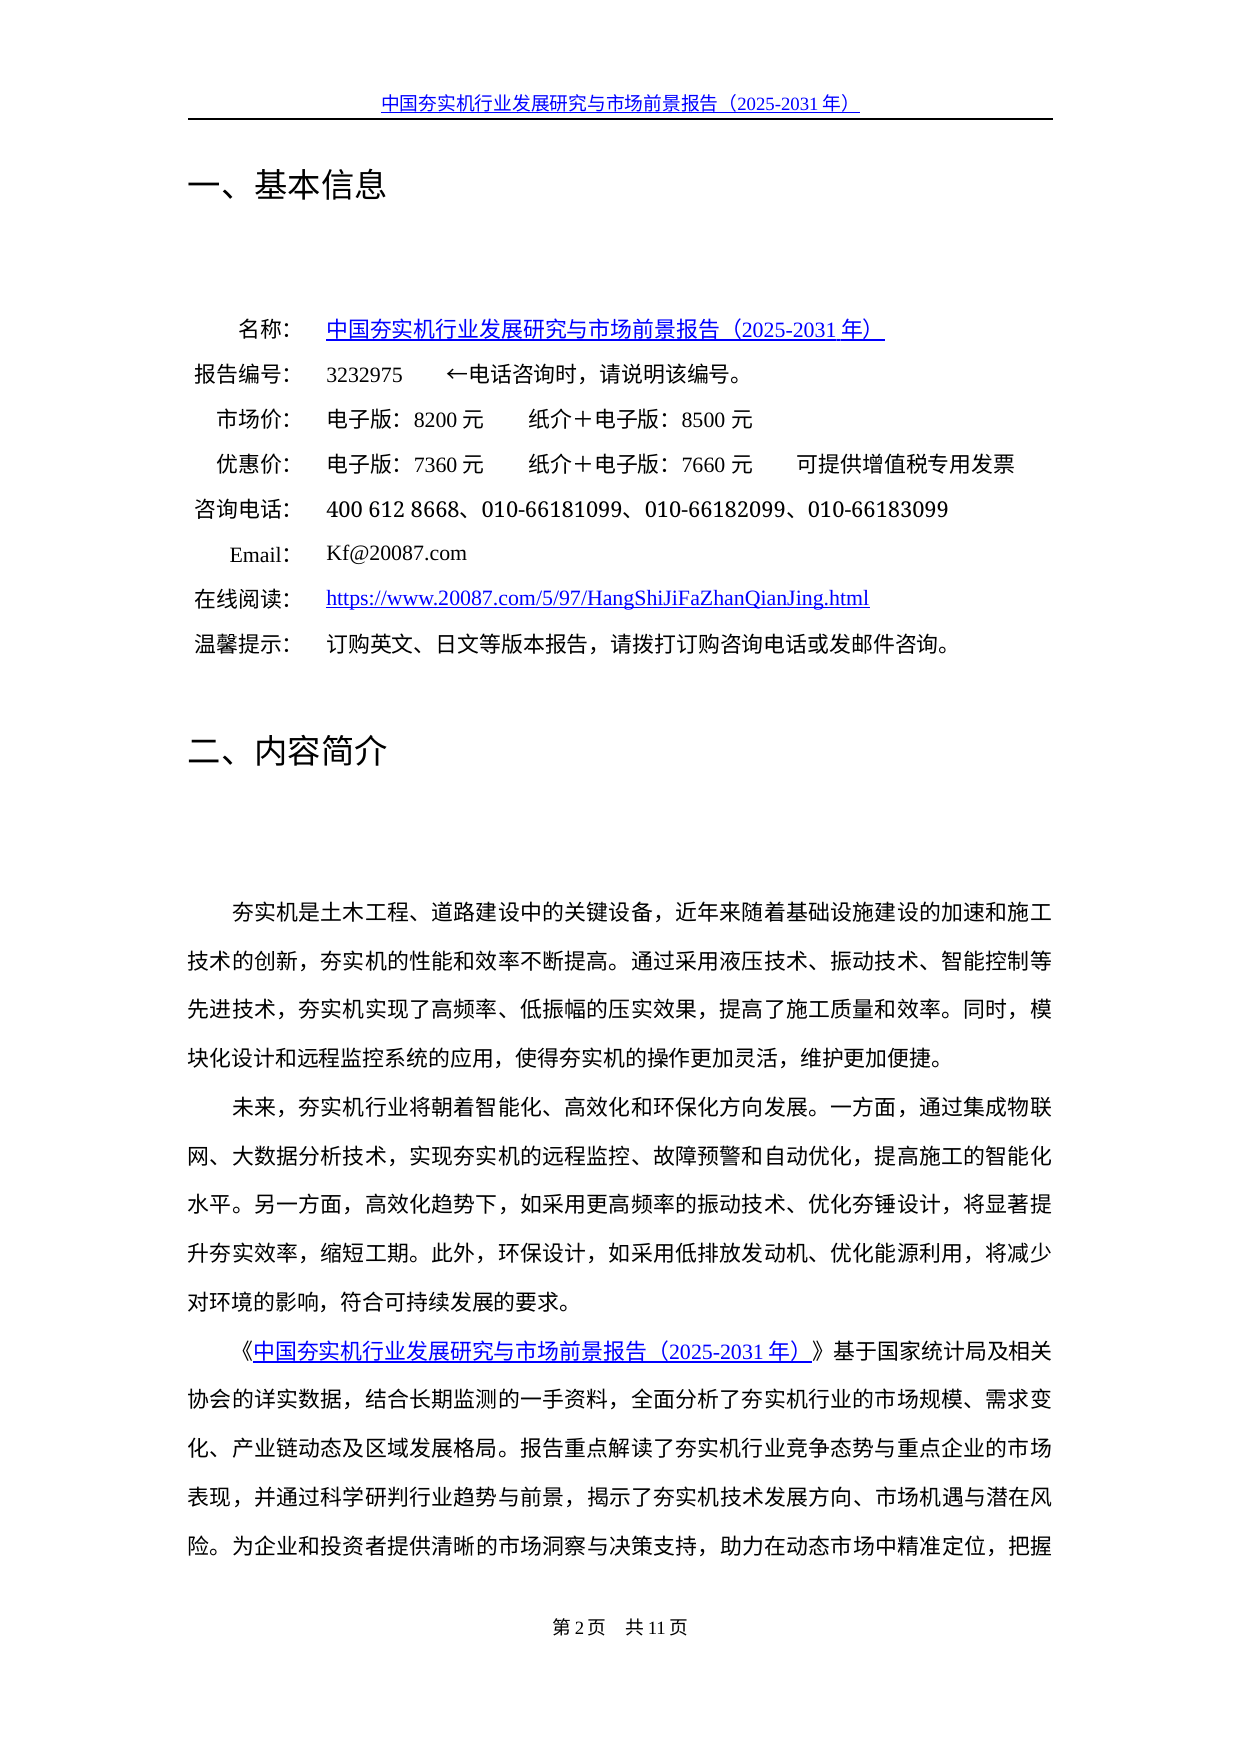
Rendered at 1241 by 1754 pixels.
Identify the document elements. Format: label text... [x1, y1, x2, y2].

table_cell 在线阅读： [167, 582, 315, 627]
table_header 名称： [167, 312, 315, 357]
table_cell 3232975 ←电话咨询时，请说明该编号。 [315, 357, 1073, 402]
table_cell 400 612 8668、010-66181099、010-66182099、010-66183099 [315, 492, 1073, 537]
title 二、内容简介 [187, 717, 1053, 782]
table_header 中国夯实机行业发展研究与市场前景报告（2025-2031年） [315, 312, 1073, 357]
table_cell [315, 582, 1073, 627]
table_cell Email： [167, 537, 315, 582]
title 一、基本信息 [187, 150, 1053, 215]
table_cell 报告编号： [167, 357, 315, 402]
table_cell 电子版：8200 元 纸介＋电子版：8500 元 [315, 402, 1073, 447]
table_cell 优惠价： [167, 447, 315, 492]
table_cell 咨询电话： [167, 492, 315, 537]
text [187, 894, 1053, 1561]
table_cell Kf@20087.com [315, 537, 1073, 582]
table_cell 订购英文、日文等版本报告，请拨打订购咨询电话或发邮件咨询。 [315, 627, 1073, 672]
table_cell 市场价： [167, 402, 315, 447]
table_cell 温馨提示： [167, 627, 315, 672]
table_cell 电子版：7360 元 纸介＋电子版：7660 元 可提供增值税专用发票 [315, 447, 1073, 492]
